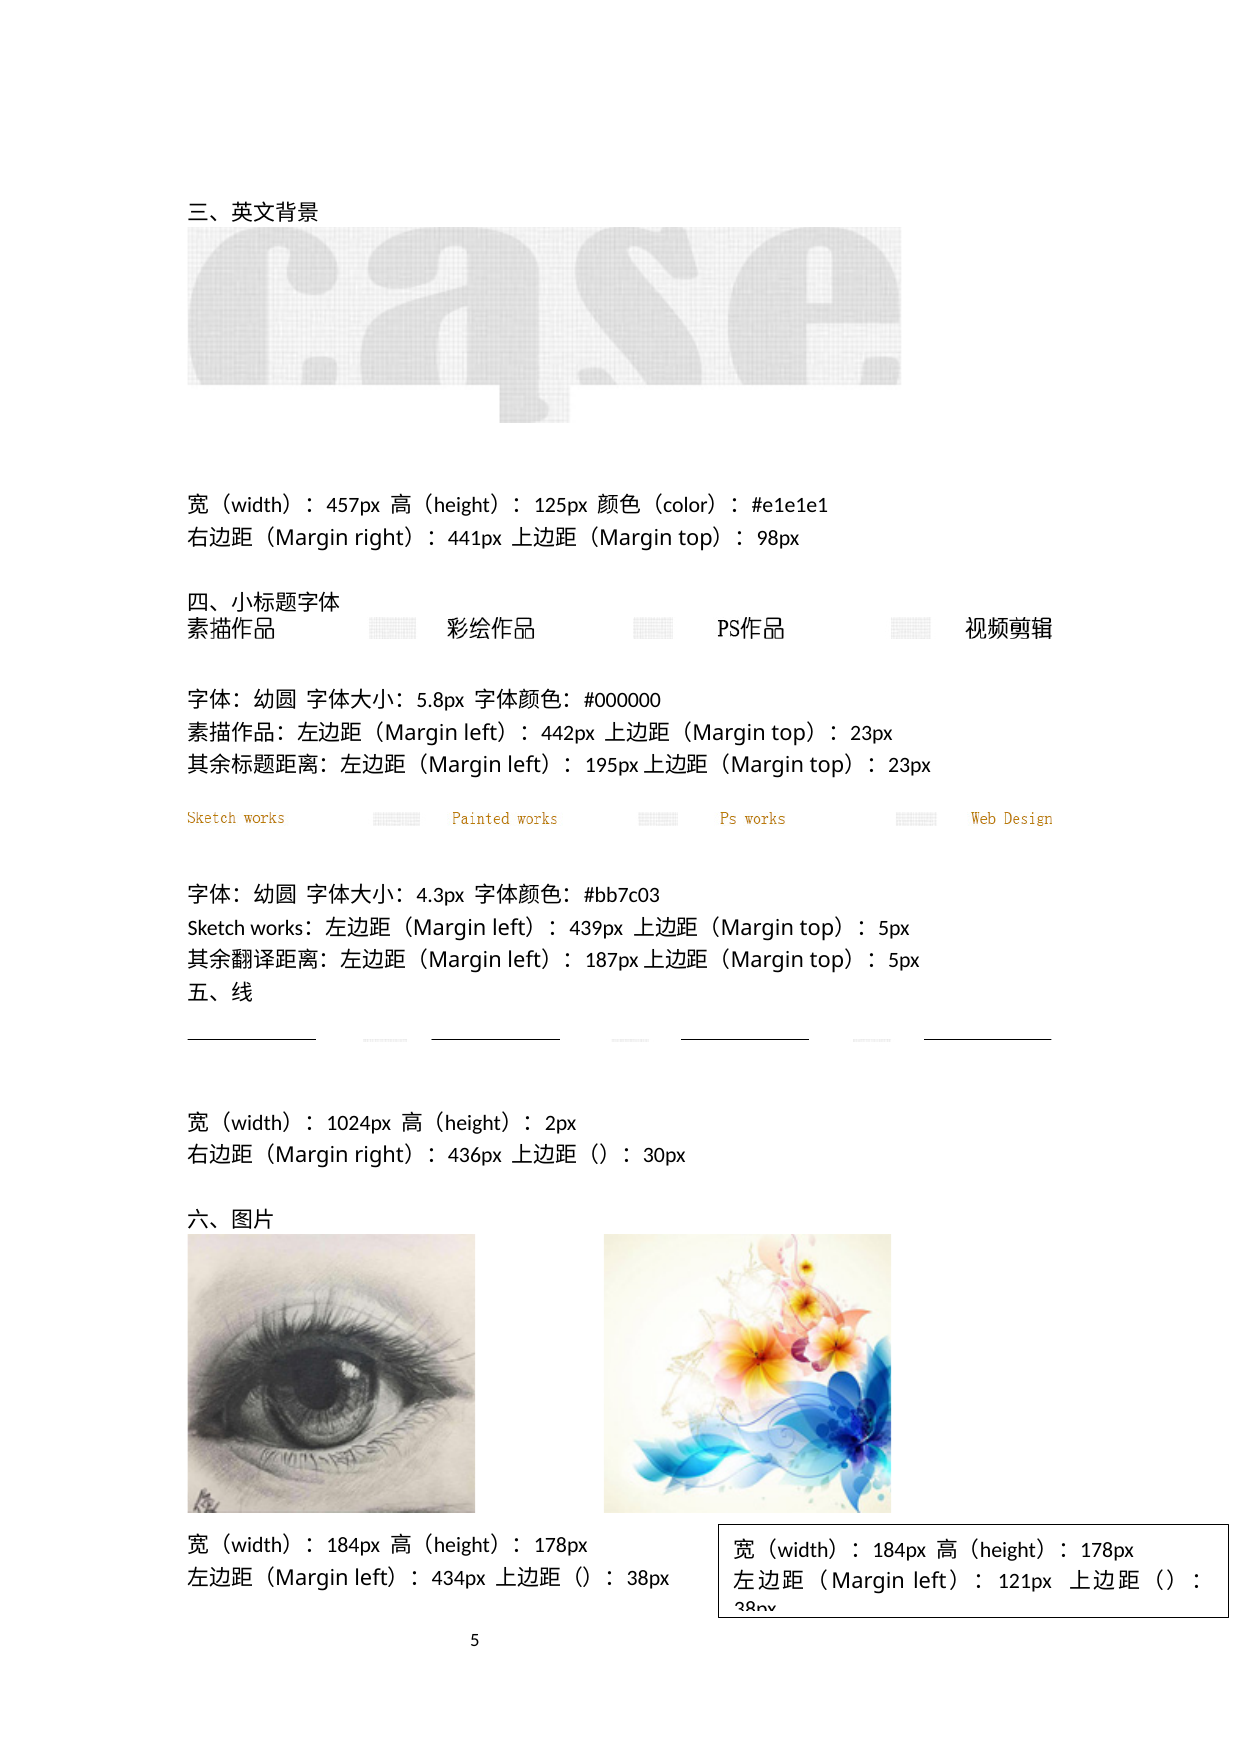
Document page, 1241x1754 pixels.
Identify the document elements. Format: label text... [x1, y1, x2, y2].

text 其余翻译距离：左边距（Margin left）：187px上边距（Margin top）：5px [187, 942, 1053, 974]
picture [603, 1234, 892, 1513]
picture [187, 617, 1052, 639]
text 宽（width）：457px 高（height）：125px 颜色（color）：#e1e1e1 [187, 487, 1053, 519]
text 三、英文背景 [187, 194, 1053, 227]
text 六、图片 [187, 1202, 1053, 1234]
text 字体：幼圆 字体大小：5.8px 字体颜色：#000000 [187, 682, 1053, 714]
list 五、线 [187, 974, 1053, 1007]
text 其余标题距离：左边距（Margin left）：195px上边距（Margin top）：23px [187, 747, 1053, 779]
text 素描作品：左边距（Margin left）：442px 上边距（Margin top）：23px [187, 714, 1053, 747]
text 宽（width）：1024px 高（height）：2px [187, 1104, 1053, 1137]
picture [187, 812, 1052, 826]
text 右边距（Margin right）：441px 上边距（Margin top）：98px [187, 519, 1053, 552]
text 左边距（Margin left）：434px 上边距（）：38px [187, 1559, 718, 1592]
text Sketch works：左边距（Margin left）：439px 上边距（Margin top）：5px [187, 909, 1053, 942]
text 右边距（Margin right）：436px 上边距（）：30px [187, 1137, 1053, 1169]
text 四、小标题字体 [187, 584, 1053, 617]
picture [187, 1234, 476, 1513]
text 字体：幼圆 字体大小：4.3px 字体颜色：#bb7c03 [187, 877, 1053, 909]
picture [187, 227, 902, 423]
text 宽（width）：184px 高（height）：178px [187, 1527, 718, 1559]
